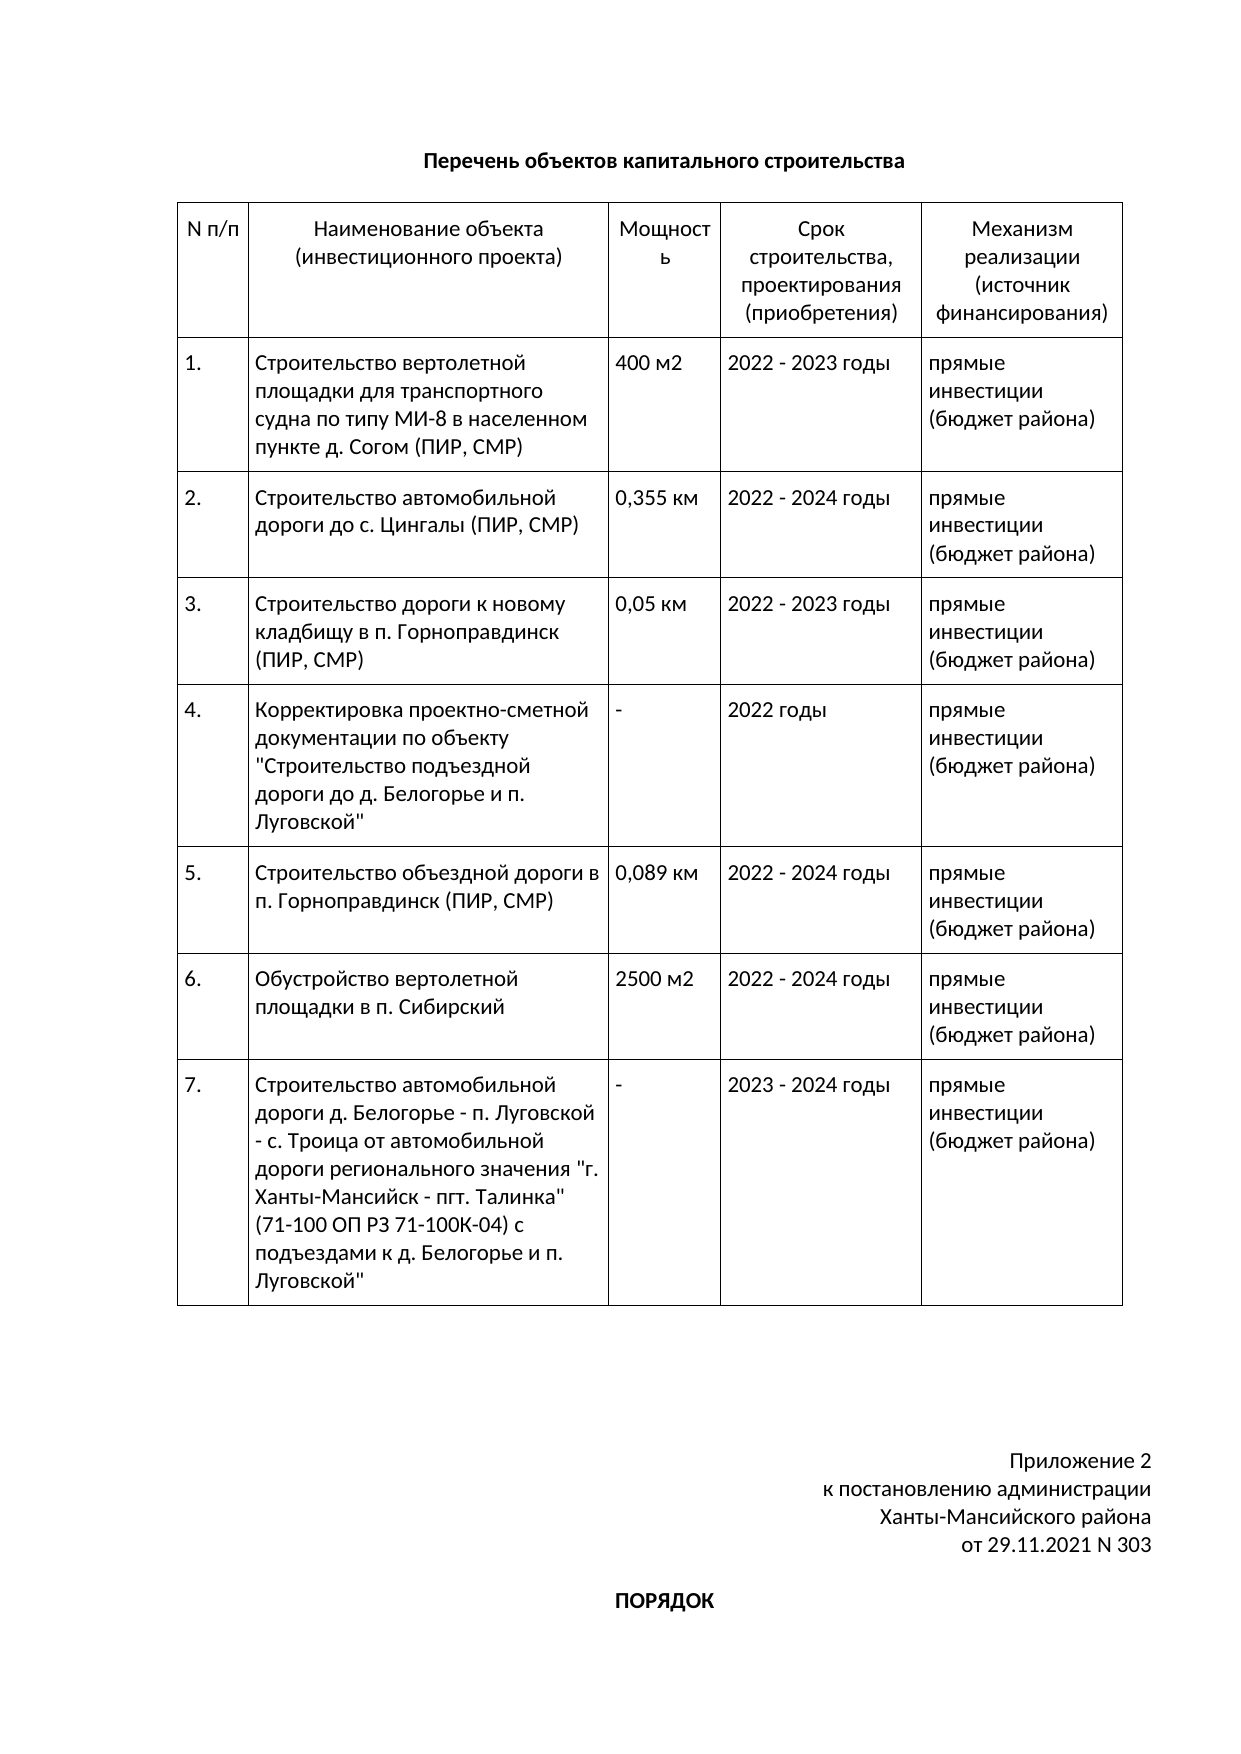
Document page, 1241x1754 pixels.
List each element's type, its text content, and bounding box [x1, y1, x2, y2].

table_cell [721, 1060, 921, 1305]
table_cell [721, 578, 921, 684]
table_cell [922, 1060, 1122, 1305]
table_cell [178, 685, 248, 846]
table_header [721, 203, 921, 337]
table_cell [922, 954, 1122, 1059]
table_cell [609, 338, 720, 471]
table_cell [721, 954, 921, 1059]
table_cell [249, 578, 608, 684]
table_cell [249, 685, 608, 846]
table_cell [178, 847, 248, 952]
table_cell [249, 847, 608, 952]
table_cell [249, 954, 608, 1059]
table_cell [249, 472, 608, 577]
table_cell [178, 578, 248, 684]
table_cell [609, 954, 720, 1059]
text Приложение 2 [177, 1446, 1152, 1474]
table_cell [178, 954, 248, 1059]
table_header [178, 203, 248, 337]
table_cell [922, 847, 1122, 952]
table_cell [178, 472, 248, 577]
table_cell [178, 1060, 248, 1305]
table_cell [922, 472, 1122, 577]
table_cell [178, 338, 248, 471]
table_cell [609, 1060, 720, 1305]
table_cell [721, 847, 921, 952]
title ПОРЯДОК [177, 1586, 1152, 1614]
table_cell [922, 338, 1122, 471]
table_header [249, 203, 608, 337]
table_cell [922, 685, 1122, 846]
title Перечень объектов капитального строительства [177, 146, 1152, 174]
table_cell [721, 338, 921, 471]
text к постановлению администрации [177, 1474, 1152, 1502]
text Ханты-Мансийского района [177, 1502, 1152, 1530]
text от 29.11.2021 N 303 [177, 1530, 1152, 1558]
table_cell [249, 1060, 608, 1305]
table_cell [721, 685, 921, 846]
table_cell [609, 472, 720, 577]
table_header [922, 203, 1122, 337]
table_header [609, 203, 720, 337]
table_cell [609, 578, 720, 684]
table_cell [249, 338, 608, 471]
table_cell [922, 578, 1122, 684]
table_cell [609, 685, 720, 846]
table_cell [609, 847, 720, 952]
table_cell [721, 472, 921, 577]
